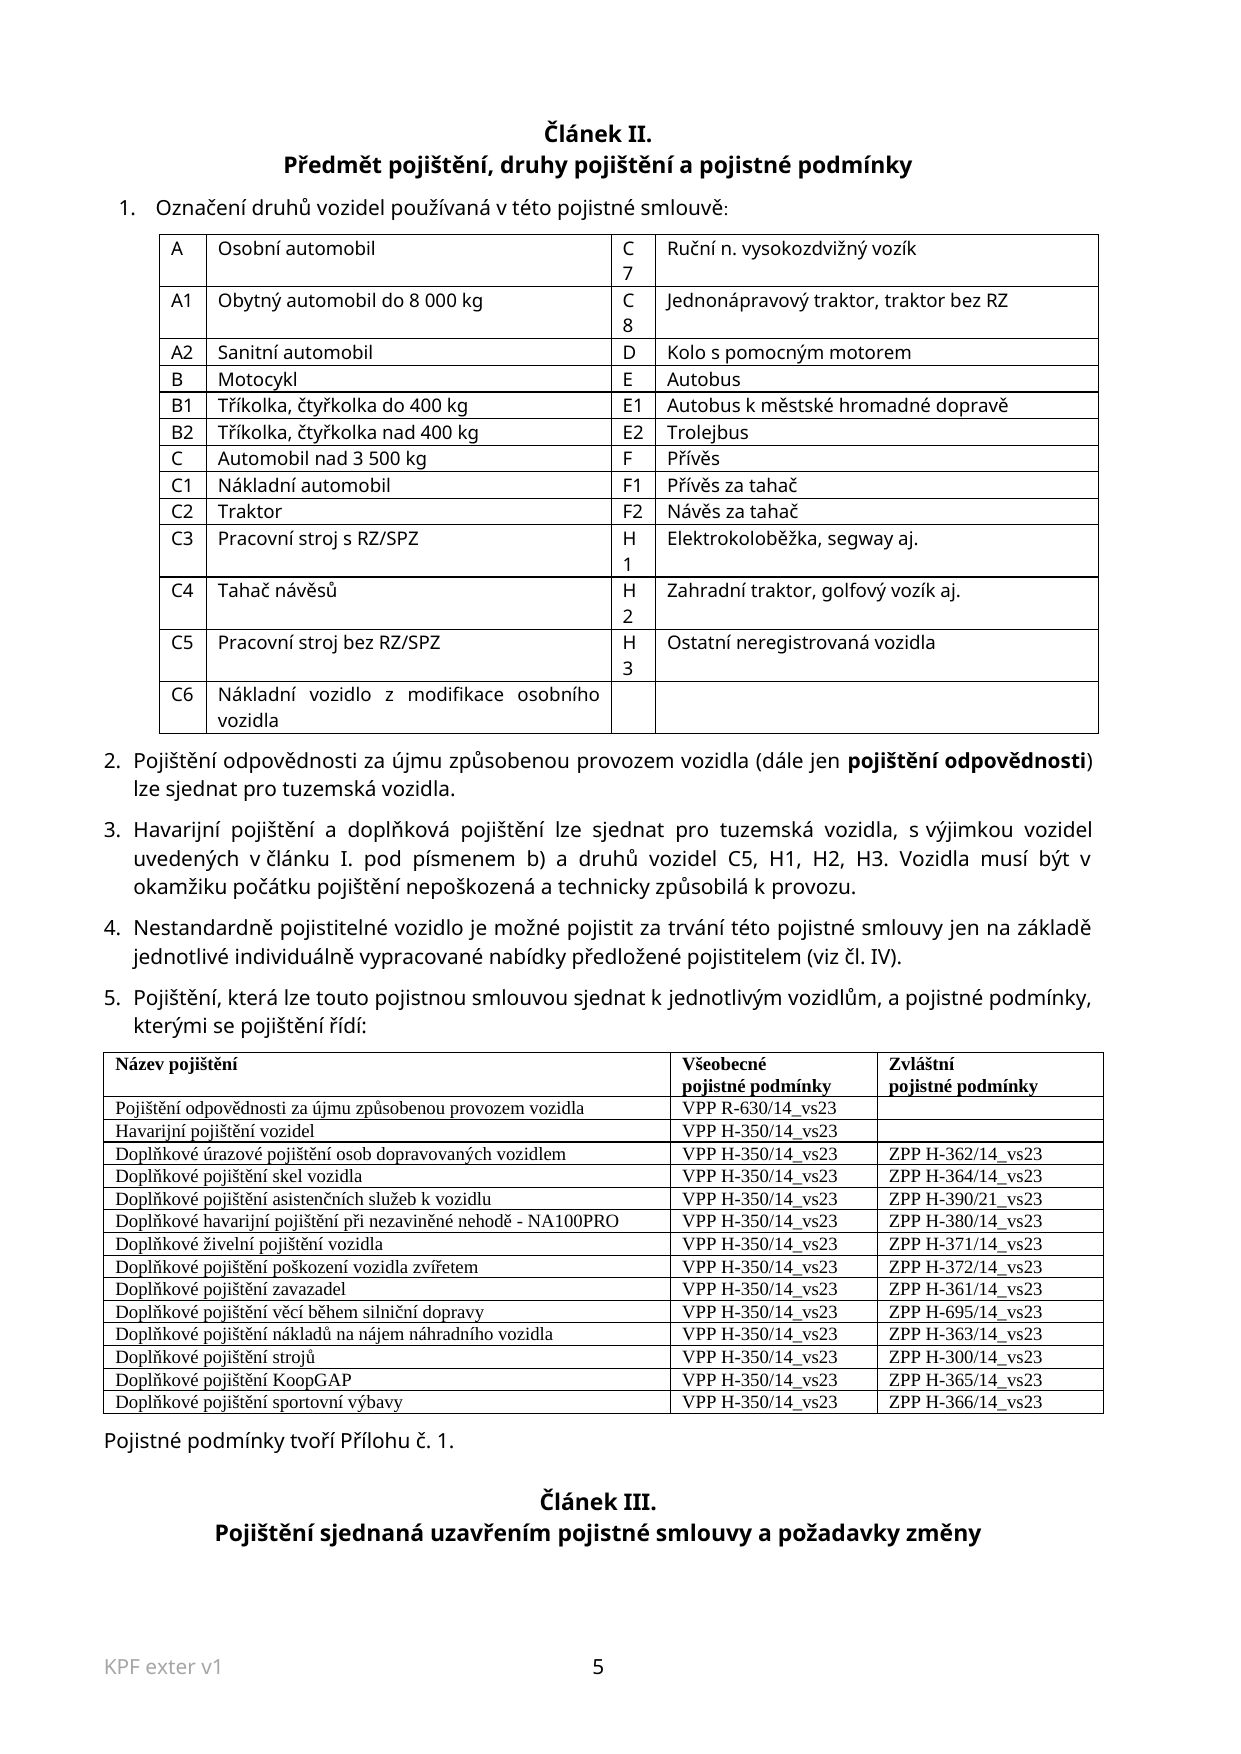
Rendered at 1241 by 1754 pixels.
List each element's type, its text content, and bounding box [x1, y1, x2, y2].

table_cell F [612, 446, 655, 471]
table_cell VPP H-350/14_vs23 [671, 1210, 877, 1232]
table_cell Automobil nad 3 500 kg [207, 446, 611, 471]
table_cell VPP H-350/14_vs23 [671, 1143, 877, 1164]
table_cell Přívěs za tahač [656, 472, 1098, 498]
table_cell Tříkolka, čtyřkolka do 400 kg [207, 393, 611, 418]
table_header Osobní automobil [207, 235, 611, 286]
table_cell [878, 1120, 1103, 1141]
table_cell Doplňkové pojištění nákladů na nájem náhradního vozidla [104, 1323, 670, 1345]
table_cell ZPP H-364/14_vs23 [878, 1165, 1103, 1187]
table_cell B [160, 366, 206, 391]
table_cell Traktor [207, 499, 611, 524]
table_cell ZPP H-361/14_vs23 [878, 1278, 1103, 1300]
table_header A [160, 235, 206, 286]
table_cell Motocykl [207, 366, 611, 391]
text Článek III. [103, 1486, 1093, 1517]
text Pojistné podmínky tvoří Přílohu č. 1. [103, 1426, 1093, 1455]
list Havarijní pojištění a doplňková pojištění lze sjednat pro tuzemská vozidla, s výjimkou vozidel uvedených v článku I. pod písmenem b) a druhů vozidel C5, H1, H2, H3. Vozidla musí být v okamžiku počátku pojištění nepoškozená a technicky způsobilá k provozu. [103, 816, 1093, 901]
table_cell Nákladní vozidlo z modifikace osobního vozidla [207, 682, 611, 733]
table_cell C8 [612, 287, 655, 338]
table_cell ZPP H-695/14_vs23 [878, 1301, 1103, 1322]
table_cell Pracovní stroj s RZ/SPZ [207, 525, 611, 576]
table_cell C2 [160, 499, 206, 524]
list Označení druhů vozidel používaná v této pojistné smlouvě: [118, 193, 1093, 222]
table_cell ZPP H-366/14_vs23 [878, 1391, 1103, 1413]
table_cell Doplňkové pojištění věcí během silniční dopravy [104, 1301, 670, 1322]
table_cell Doplňkové pojištění zavazadel [104, 1278, 670, 1300]
table_cell Doplňkové úrazové pojištění osob dopravovaných vozidlem [104, 1143, 670, 1164]
table_cell VPP H-350/14_vs23 [671, 1391, 877, 1413]
table_cell C6 [160, 682, 206, 733]
list Pojištění, která lze touto pojistnou smlouvou sjednat k jednotlivým vozidlům, a pojistné podmínky, kterými se pojištění řídí: [103, 983, 1093, 1039]
table_cell ZPP H-372/14_vs23 [878, 1256, 1103, 1277]
table_cell VPP H-350/14_vs23 [671, 1188, 877, 1209]
table_cell H2 [612, 578, 655, 628]
table_cell H1 [612, 525, 655, 576]
table_cell Doplňkové živelní pojištění vozidla [104, 1233, 670, 1254]
table_cell VPP H-350/14_vs23 [671, 1323, 877, 1345]
table_cell Tříkolka, čtyřkolka nad 400 kg [207, 419, 611, 444]
table_cell ZPP H-380/14_vs23 [878, 1210, 1103, 1232]
table_cell Návěs za tahač [656, 499, 1098, 524]
table_cell ZPP H-363/14_vs23 [878, 1323, 1103, 1345]
table_cell Havarijní pojištění vozidel [104, 1120, 670, 1141]
table_cell VPP H-350/14_vs23 [671, 1256, 877, 1277]
table_cell VPP H-350/14_vs23 [671, 1165, 877, 1187]
text Pojištění sjednaná uzavřením pojistné smlouvy a požadavky změny [103, 1517, 1093, 1548]
table_cell Jednonápravový traktor, traktor bez RZ [656, 287, 1098, 338]
table_cell VPP H-350/14_vs23 [671, 1120, 877, 1141]
list Pojištění odpovědnosti za újmu způsobenou provozem vozidla (dále jen pojištění odpovědnosti) lze sjednat pro tuzemská vozidla. [103, 746, 1093, 803]
table_cell Pracovní stroj bez RZ/SPZ [207, 630, 611, 681]
table_cell Autobus [656, 366, 1098, 391]
table_cell Trolejbus [656, 419, 1098, 444]
table_cell A2 [160, 339, 206, 365]
table_cell VPP H-350/14_vs23 [671, 1301, 877, 1322]
text Předmět pojištění, druhy pojištění a pojistné podmínky [103, 149, 1093, 181]
table_cell Sanitní automobil [207, 339, 611, 365]
table_cell B2 [160, 419, 206, 444]
table_cell ZPP H-300/14_vs23 [878, 1346, 1103, 1367]
table_header Název pojištění [104, 1053, 670, 1096]
table_cell Elektrokoloběžka, segway aj. [656, 525, 1098, 576]
table_cell ZPP H-390/21_vs23 [878, 1188, 1103, 1209]
table_cell Ostatní neregistrovaná vozidla [656, 630, 1098, 681]
table_cell [656, 682, 1098, 733]
table_cell VPP H-350/14_vs23 [671, 1278, 877, 1300]
table_cell Autobus k městské hromadné dopravě [656, 393, 1098, 418]
table_cell C3 [160, 525, 206, 576]
table_cell F1 [612, 472, 655, 498]
table_cell Doplňkové pojištění KoopGAP [104, 1369, 670, 1390]
table_cell Doplňkové pojištění skel vozidla [104, 1165, 670, 1187]
table_cell [612, 682, 655, 733]
list Nestandardně pojistitelné vozidlo je možné pojistit za trvání této pojistné smlouvy jen na základě jednotlivé individuálně vypracované nabídky předložené pojistitelem (viz čl. IV). [103, 913, 1093, 970]
table_cell E2 [612, 419, 655, 444]
table_cell Pojištění odpovědnosti za újmu způsobenou provozem vozidla [104, 1097, 670, 1119]
table_cell VPP H-350/14_vs23 [671, 1346, 877, 1367]
table_header C7 [612, 235, 655, 286]
table_cell ZPP H-371/14_vs23 [878, 1233, 1103, 1254]
table_header Zvláštní pojistné podmínky [878, 1053, 1103, 1096]
table_cell Tahač návěsů [207, 578, 611, 628]
table_cell VPP H-350/14_vs23 [671, 1233, 877, 1254]
table_cell F2 [612, 499, 655, 524]
table_cell Přívěs [656, 446, 1098, 471]
table_cell Obytný automobil do 8 000 kg [207, 287, 611, 338]
table_cell Nákladní automobil [207, 472, 611, 498]
table_cell E1 [612, 393, 655, 418]
table_cell A1 [160, 287, 206, 338]
table_cell Kolo s pomocným motorem [656, 339, 1098, 365]
table_cell VPP R-630/14_vs23 [671, 1097, 877, 1119]
table_cell [878, 1097, 1103, 1119]
table_cell Doplňkové pojištění poškození vozidla zvířetem [104, 1256, 670, 1277]
table_cell Doplňkové pojištění sportovní výbavy [104, 1391, 670, 1413]
table_cell ZPP H-365/14_vs23 [878, 1369, 1103, 1390]
table_cell C [160, 446, 206, 471]
table_cell Doplňkové pojištění strojů [104, 1346, 670, 1367]
table_cell C1 [160, 472, 206, 498]
text Článek II. [103, 118, 1093, 149]
table_cell B1 [160, 393, 206, 418]
table_cell Doplňkové havarijní pojištění při nezaviněné nehodě - NA100PRO [104, 1210, 670, 1232]
table_cell D [612, 339, 655, 365]
table_cell H3 [612, 630, 655, 681]
table_header Ruční n. vysokozdvižný vozík [656, 235, 1098, 286]
table_cell Doplňkové pojištění asistenčních služeb k vozidlu [104, 1188, 670, 1209]
table_cell C5 [160, 630, 206, 681]
table_cell Zahradní traktor, golfový vozík aj. [656, 578, 1098, 628]
table_cell E [612, 366, 655, 391]
table_header Všeobecné pojistné podmínky [671, 1053, 877, 1096]
table_cell C4 [160, 578, 206, 628]
table_cell VPP H-350/14_vs23 [671, 1369, 877, 1390]
table_cell ZPP H-362/14_vs23 [878, 1143, 1103, 1164]
